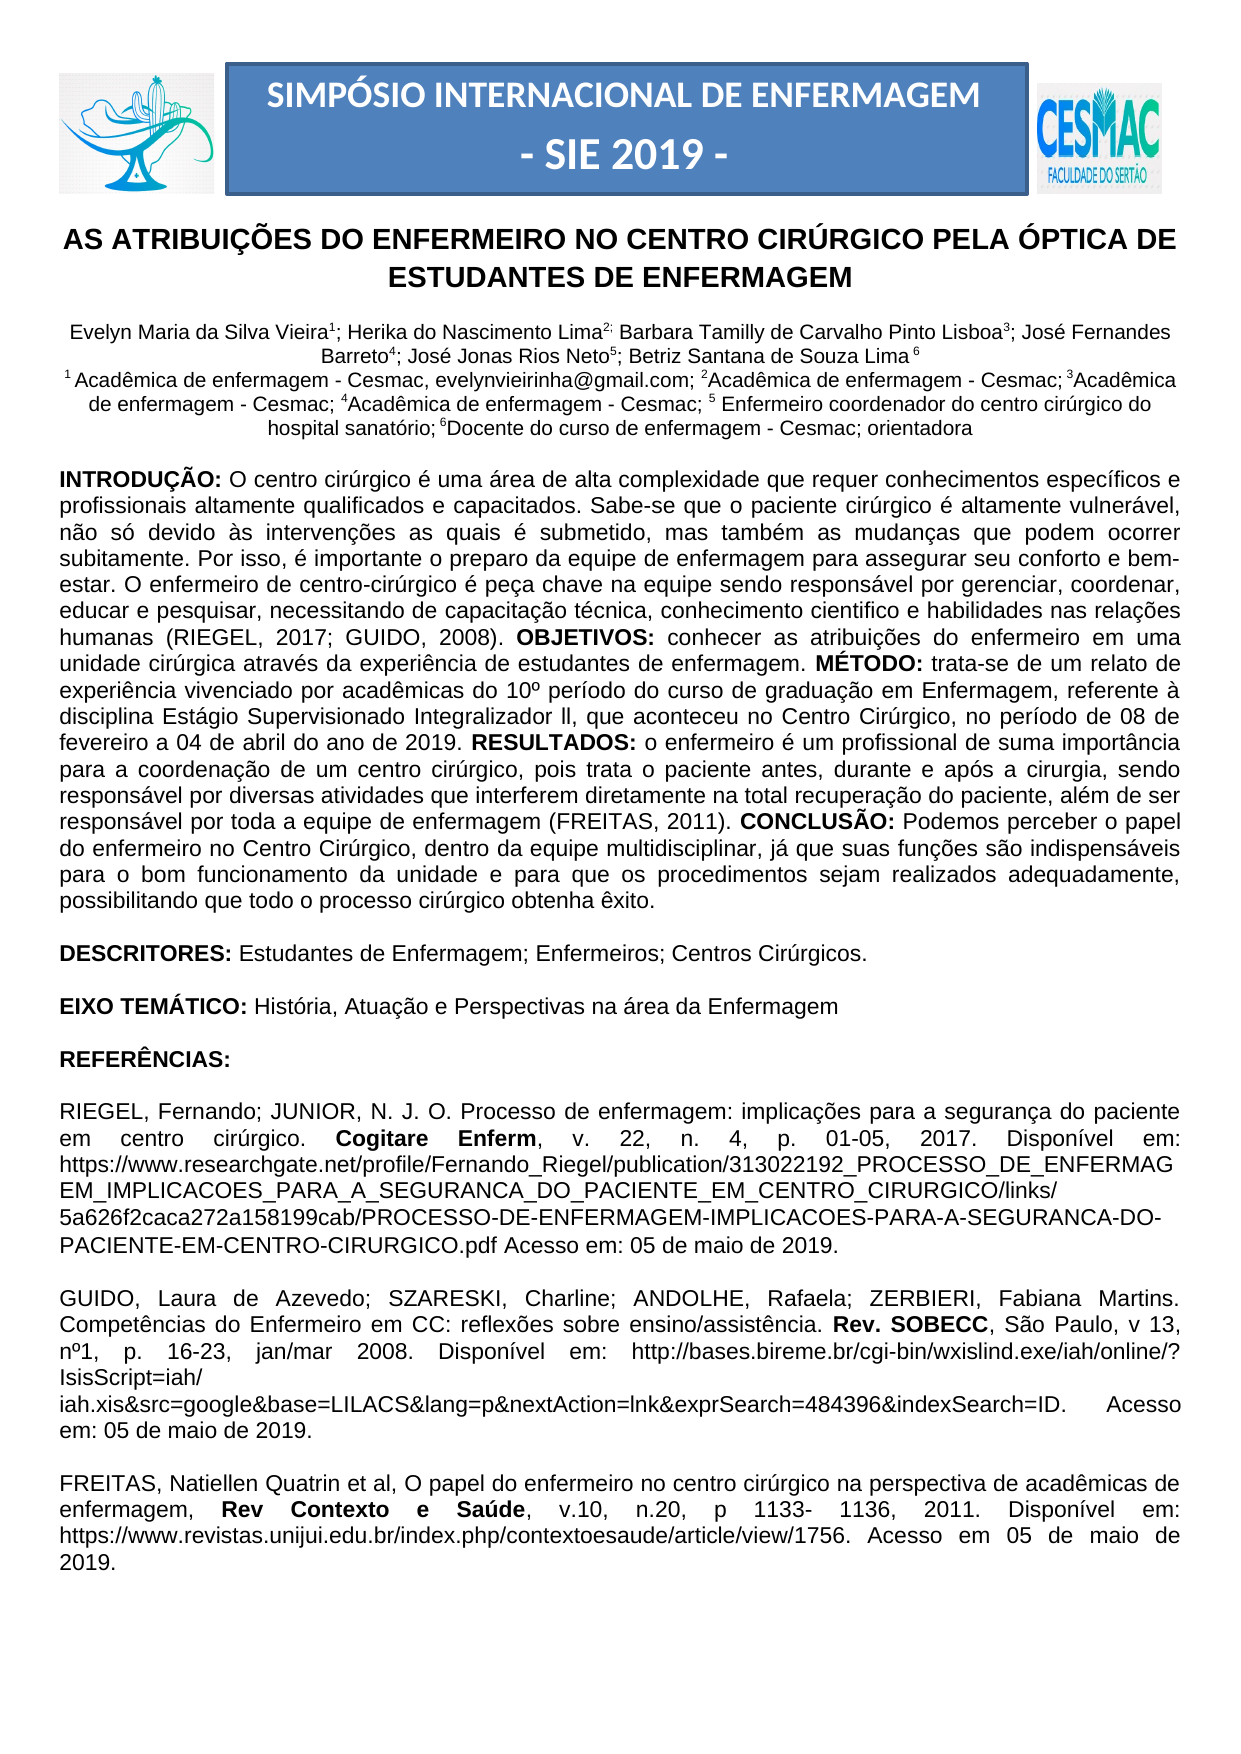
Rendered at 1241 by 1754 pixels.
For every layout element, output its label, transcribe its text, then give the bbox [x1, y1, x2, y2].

text EIXO TEMÁTICO: História, Atuação e Perspectivas na área da Enfermagem [59, 993, 1181, 1019]
text AS ATRIBUIÇÕES DO ENFERMEIRO NO CENTRO CIRÚRGICO PELA ÓPTICA DE ESTUDANTES DE ENFERMAGEM [59, 222, 1181, 294]
text INTRODUÇÃO: O centro cirúrgico é uma área de alta complexidade que requer conhecimentos específicos e profissionais altamente qualificados e capacitados. Sabe-se que o paciente cirúrgico é altamente vulnerável, não só devido às intervenções as quais é submetido, mas também as mudanças que podem ocorrer subitamente. Por isso, é importante o preparo da equipe de enfermagem para assegurar seu conforto e bem-estar. O enfermeiro de centro-cirúrgico é peça chave na equipe sendo responsável por gerenciar, coordenar, educar e pesquisar, necessitando de capacitação técnica, conhecimento cientifico e habilidades nas relações humanas (RIEGEL, 2017; GUIDO, 2008). OBJETIVOS: conhecer as atribuições do enfermeiro em uma unidade cirúrgica através da experiência de estudantes de enfermagem. MÉTODO: trata-se de um relato de experiência vivenciado por acadêmicas do 10º período do curso de graduação em Enfermagem, referente à disciplina Estágio Supervisionado Integralizador ll, que aconteceu no Centro Cirúrgico, no período de 08 de fevereiro a 04 de abril do ano de 2019. RESULTADOS: o enfermeiro é um profissional de suma importância para a coordenação de um centro cirúrgico, pois trata o paciente antes, durante e após a cirurgia, sendo responsável por diversas atividades que interferem diretamente na total recuperação do paciente, além de ser responsável por toda a equipe de enfermagem (FREITAS, 2011). CONCLUSÃO: Podemos perceber o papel do enfermeiro no Centro Cirúrgico, dentro da equipe multidisciplinar, já que suas funções são indispensáveis para o bom funcionamento da unidade e para que os procedimentos sejam realizados adequadamente, possibilitando que todo o processo cirúrgico obtenha êxito. [59, 466, 1181, 914]
text GUIDO, Laura de Azevedo; SZARESKI, Charline; ANDOLHE, Rafaela; ZERBIERI, Fabiana Martins. Competências do Enfermeiro em CC: reflexões sobre ensino/assistência. Rev. SOBECC, São Paulo, v 13, nº1, p. 16-23, jan/mar 2008. Disponível em: http://bases.bireme.br/cgi-bin/wxislind.exe/iah/online/?IsisScript=iah/iah.xis&src=google&base=LILACS&lang=p&nextAction=lnk&exprSearch=484396&indexSearch=ID. Acesso em: 05 de maio de 2019. [59, 1285, 1181, 1443]
text DESCRITORES: Estudantes de Enfermagem; Enfermeiros; Centros Cirúrgicos. [59, 940, 1181, 966]
text REFERÊNCIAS: [59, 1046, 1181, 1072]
text 1 Acadêmica de enfermagem - Cesmac, evelynvieirinha@gmail.com; 2Acadêmica de enfermagem - Cesmac; 3Acadêmica de enfermagem - Cesmac; 4Acadêmica de enfermagem - Cesmac; 5 Enfermeiro coordenador do centro cirúrgico do hospital sanatório; 6Docente do curso de enfermagem - Cesmac; orientadora [59, 367, 1181, 439]
text Evelyn Maria da Silva Vieira1; Herika do Nascimento Lima2; Barbara Tamilly de Carvalho Pinto Lisboa3; José Fernandes Barreto4; José Jonas Rios Neto5; Betriz Santana de Souza Lima 6 [59, 319, 1181, 367]
picture [1037, 83, 1162, 194]
picture [59, 73, 215, 194]
text RIEGEL, Fernando; JUNIOR, N. J. O. Processo de enfermagem: implicações para a segurança do paciente em centro cirúrgico. Cogitare Enferm, v. 22, n. 4, p. 01-05, 2017. Disponível em: https://www.researchgate.net/profile/Fernando_Riegel/publication/313022192_PROCESSO_DE_ENFERMAGEM_IMPLICACOES_PARA_A_SEGURANCA_DO_PACIENTE_EM_CENTRO_CIRURGICO/links/5a626f2caca272a158199cab/PROCESSO-DE-ENFERMAGEM-IMPLICACOES-PARA-A-SEGURANCA-DO-PACIENTE-EM-CENTRO-CIRURGICO.pdf Acesso em: 05 de maio de 2019. [59, 1098, 1181, 1259]
text FREITAS, Natiellen Quatrin et al, O papel do enfermeiro no centro cirúrgico na perspectiva de acadêmicas de enfermagem, Rev Contexto e Saúde, v.10, n.20, p 1133- 1136, 2011. Disponível em: https://www.revistas.unijui.edu.br/index.php/contextoesaude/article/view/1756. Acesso em 05 de maio de 2019. [59, 1469, 1181, 1575]
